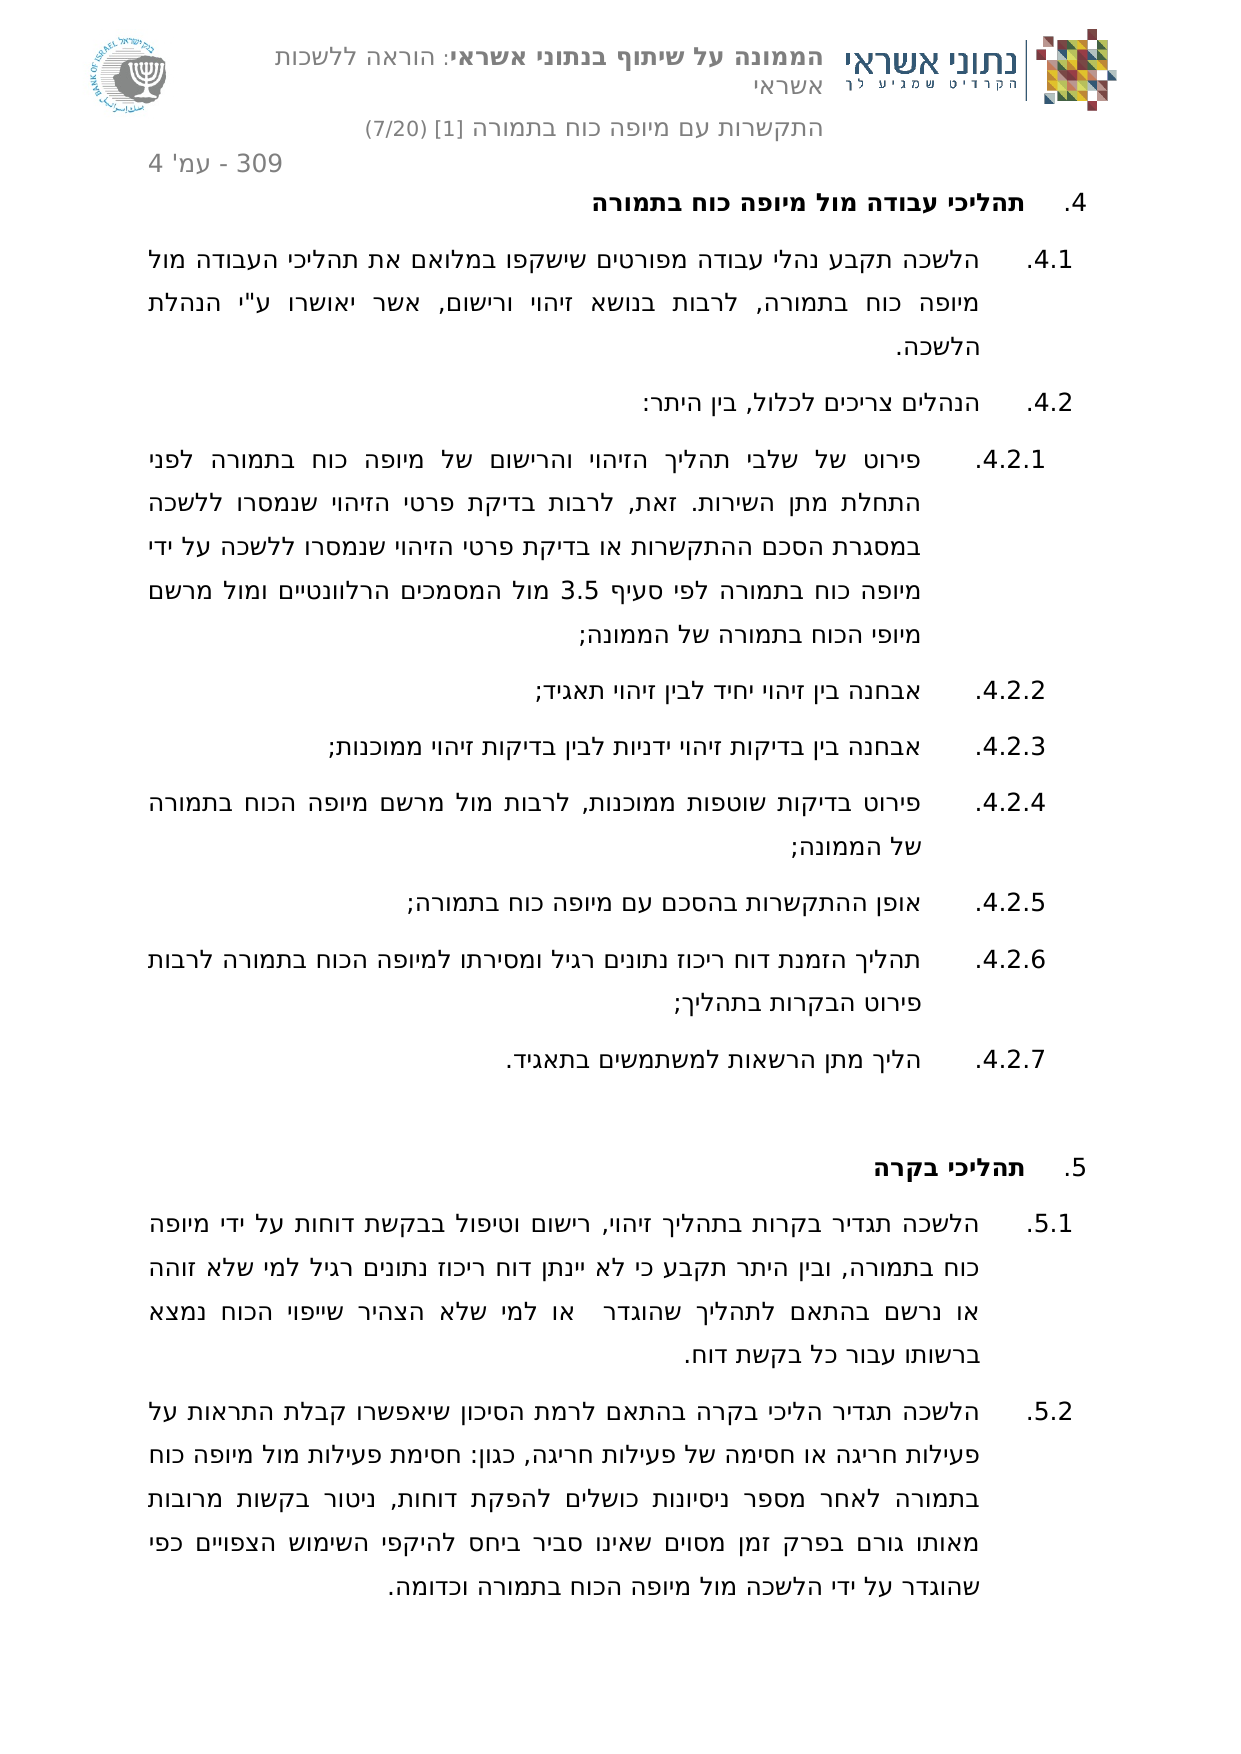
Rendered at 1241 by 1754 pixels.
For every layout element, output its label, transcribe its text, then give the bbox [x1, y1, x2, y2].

subtitle הלשכה תגדיר הליכי בקרה בהתאם לרמת הסיכון שיאפשרו קבלת התראות על פעילות חריגה או חסימה של פעילות חריגה, כגון: חסימת פעילות מול מיופה כוח בתמורה לאחר מספר ניסיונות כושלים להפקת דוחות, ניטור בקשות מרובות מאותו גורם בפרק זמן מסוים שאינו סביר ביחס להיקפי השימוש הצפויים כפי שהוגדר על ידי הלשכה מול מיופה הכוח בתמורה וכדומה. [148, 1397, 1026, 1601]
subtitle תהליכי עבודה מול מיופה כוח בתמורה [148, 188, 1063, 218]
subtitle אופן ההתקשרות בהסכם עם מיופה כוח בתמורה; [148, 888, 974, 918]
subtitle אבחנה בין בדיקות זיהוי ידניות לבין בדיקות זיהוי ממוכנות; [148, 732, 974, 761]
picture [846, 29, 1117, 111]
subtitle תהליך הזמנת דוח ריכוז נתונים רגיל ומסירתו למיופה הכוח בתמורה לרבות פירוט הבקרות בתהליך; [148, 945, 974, 1018]
picture [82, 29, 174, 121]
subtitle הלשכה תקבע נהלי עבודה מפורטים שישקפו במלואם את תהליכי העבודה מול מיופה כוח בתמורה, לרבות בנושא זיהוי ורישום, אשר יאושרו ע"י הנהלת הלשכה. [148, 245, 1026, 361]
subtitle הנהלים צריכים לכלול, בין היתר: [148, 388, 1026, 418]
subtitle הלשכה תגדיר בקרות בתהליך זיהוי, רישום וטיפול בבקשת דוחות על ידי מיופה כוח בתמורה, ובין היתר תקבע כי לא יינתן דוח ריכוז נתונים רגיל למי שלא זוהה או נרשם בהתאם לתהליך שהוגדר או למי שלא הצהיר שייפוי הכוח נמצא ברשותו עבור כל בקשת דוח. [148, 1209, 1026, 1370]
subtitle אבחנה בין זיהוי יחיד לבין זיהוי תאגיד; [148, 676, 974, 705]
subtitle תהליכי בקרה [148, 1153, 1063, 1182]
subtitle פירוט של שלבי תהליך הזיהוי והרישום של מיופה כוח בתמורה לפני התחלת מתן השירות. זאת, לרבות בדיקת פרטי הזיהוי שנמסרו ללשכה במסגרת הסכם ההתקשרות או בדיקת פרטי הזיהוי שנמסרו ללשכה על ידי מיופה כוח בתמורה לפי סעיף 3.5 מול המסמכים הרלוונטיים ומול מרשם מיופי הכוח בתמורה של הממונה; [148, 445, 974, 649]
subtitle הליך מתן הרשאות למשתמשים בתאגיד. [148, 1045, 974, 1074]
subtitle פירוט בדיקות שוטפות ממוכנות, לרבות מול מרשם מיופה הכוח בתמורה של הממונה; [148, 788, 974, 861]
